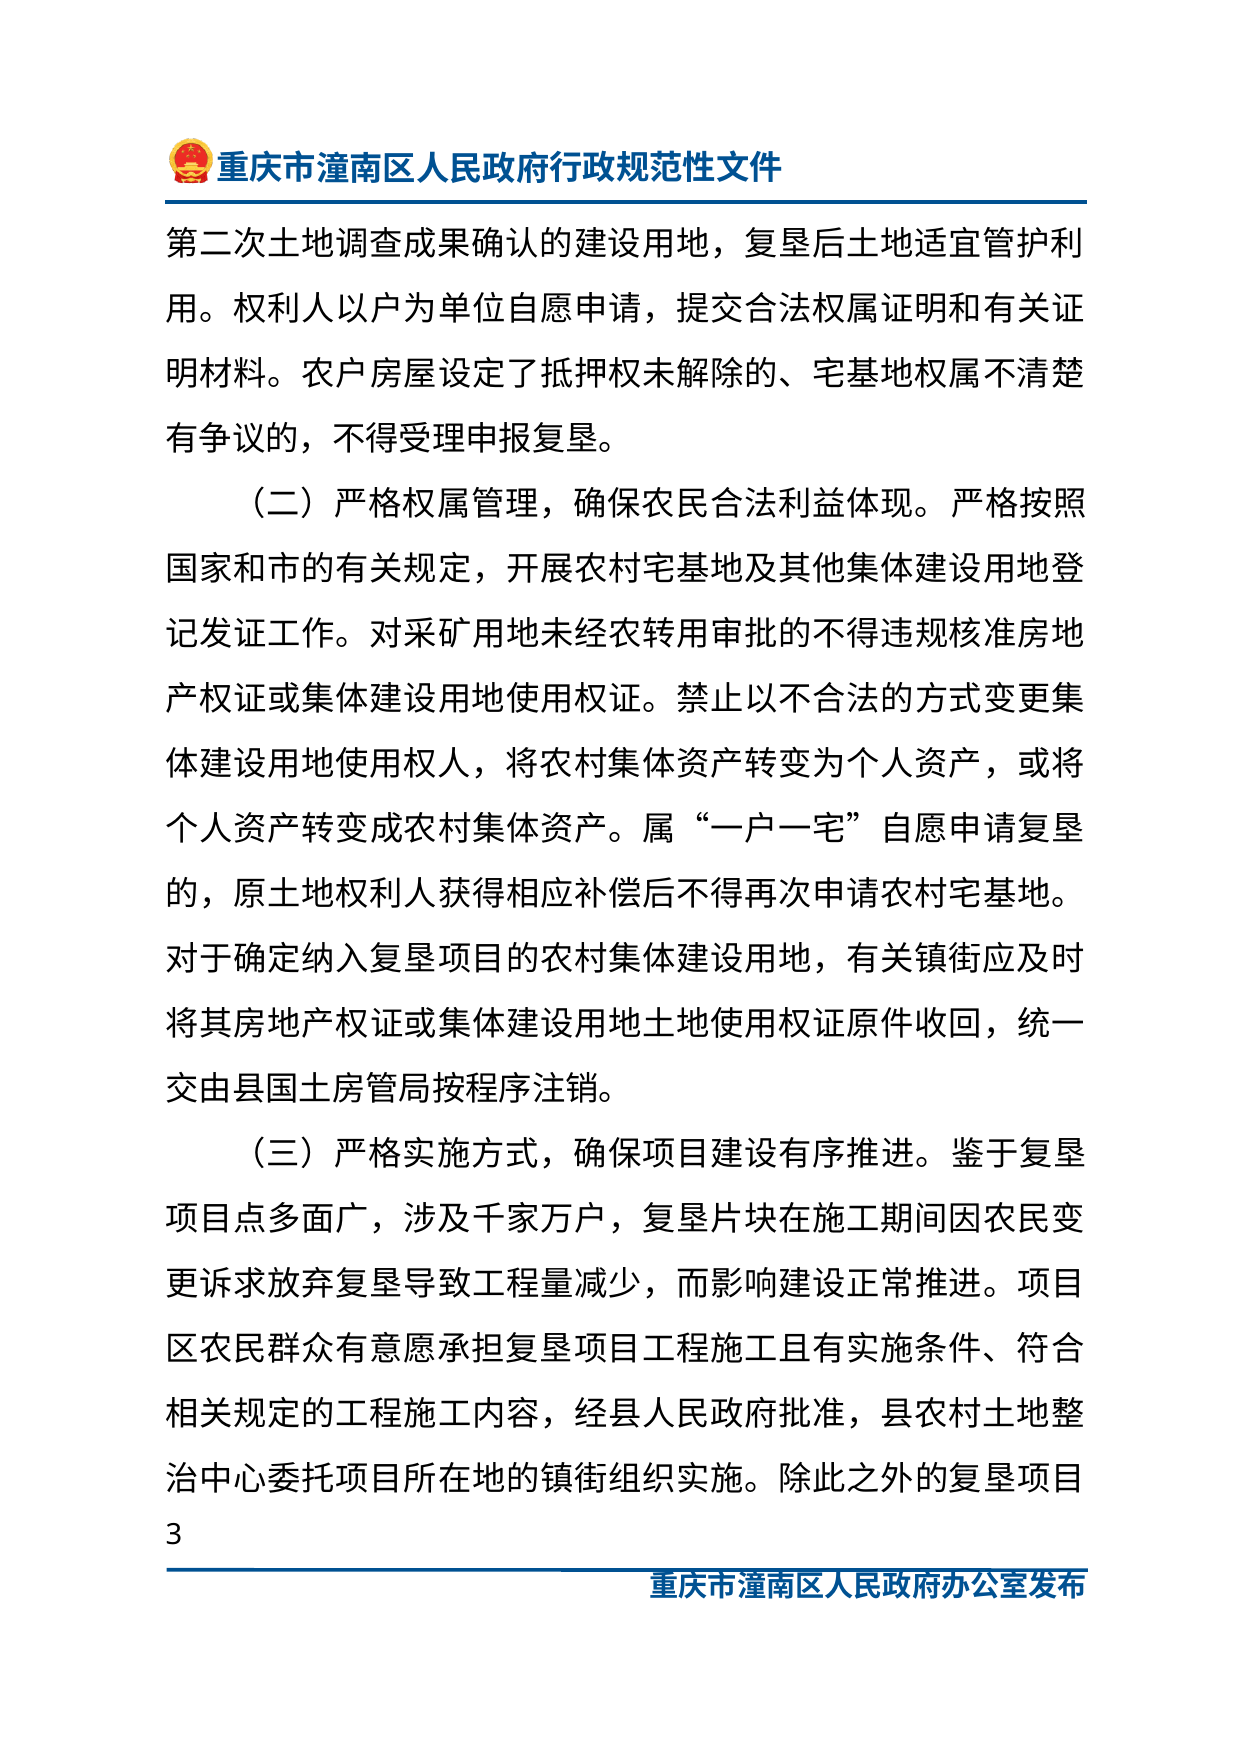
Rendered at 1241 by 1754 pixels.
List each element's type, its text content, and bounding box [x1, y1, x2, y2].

picture [165, 136, 217, 187]
text （一）严格申报条件，确保复垦面积真实准确。复垦片块必须符合土地利用总体规划和土地整治规划，属于国土资源部第二次土地调查成果确认的建设用地，复垦后土地适宜管护利用。权利人以户为单位自愿申请，提交合法权属证明和有关证明材料。农户房屋设定了抵押权未解除的、宅基地权属不清楚有争议的，不得受理申报复垦。 [165, 209, 1087, 469]
text （二）严格权属管理，确保农民合法利益体现。严格按照国家和市的有关规定，开展农村宅基地及其他集体建设用地登记发证工作。对采矿用地未经农转用审批的不得违规核准房地产权证或集体建设用地使用权证。禁止以不合法的方式变更集体建设用地使用权人，将农村集体资产转变为个人资产，或将个人资产转变成农村集体资产。属“一户一宅”自愿申请复垦的，原土地权利人获得相应补偿后不得再次申请农村宅基地。对于确定纳入复垦项目的农村集体建设用地，有关镇街应及时将其房地产权证或集体建设用地土地使用权证原件收回，统一交由县国土房管局按程序注销。 [165, 469, 1087, 1119]
